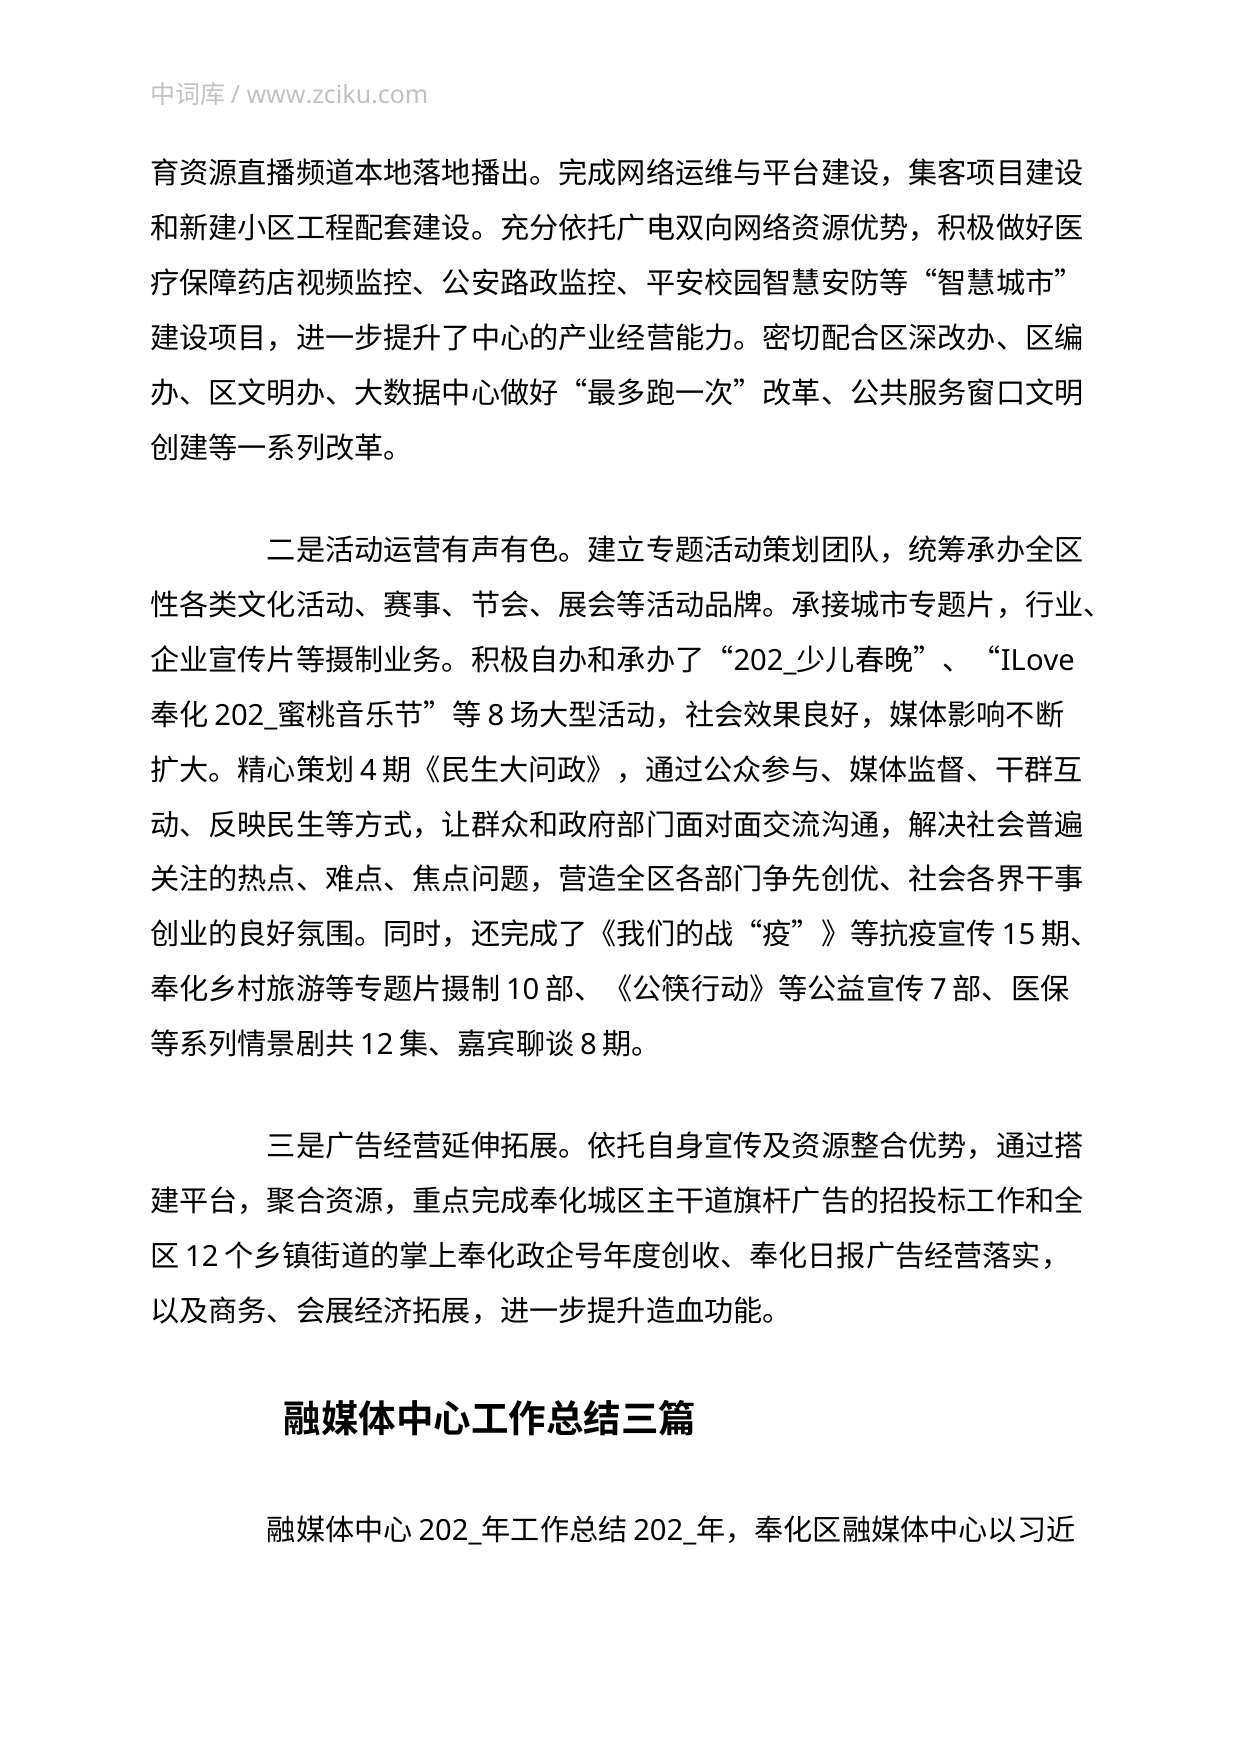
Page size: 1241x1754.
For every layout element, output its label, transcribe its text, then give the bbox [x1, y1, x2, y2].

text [150, 150, 1090, 467]
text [150, 1507, 1090, 1549]
text 融媒体中心工作总结三篇 [150, 1389, 1090, 1444]
text 三是广告经营延伸拓展。依托自身宣传及资源整合优势，通过搭建平台，聚合资源，重点完成奉化城区主干道旗杆广告的招投标工作和全区12个乡镇街道的掌上奉化政企号年度创收、奉化日报广告经营落实，以及商务、会展经济拓展，进一步提升造血功能。 [150, 1123, 1090, 1330]
text 二是活动运营有声有色。建立专题活动策划团队，统筹承办全区性各类文化活动、赛事、节会、展会等活动品牌。承接城市专题片，行业、企业宣传片等摄制业务。积极自办和承办了“202_少儿春晚”、“ILove奉化202_蜜桃音乐节”等8场大型活动，社会效果良好，媒体影响不断扩大。精心策划4期《民生大问政》，通过公众参与、媒体监督、干群互动、反映民生等方式，让群众和政府部门面对面交流沟通，解决社会普遍关注的热点、难点、焦点问题，营造全区各部门争先创优、社会各界干事创业的良好氛围。同时，还完成了《我们的战“疫”》等抗疫宣传15期、奉化乡村旅游等专题片摄制10部、《公筷行动》等公益宣传7部、医保等系列情景剧共12集、嘉宾聊谈8期。 [150, 526, 1090, 1063]
